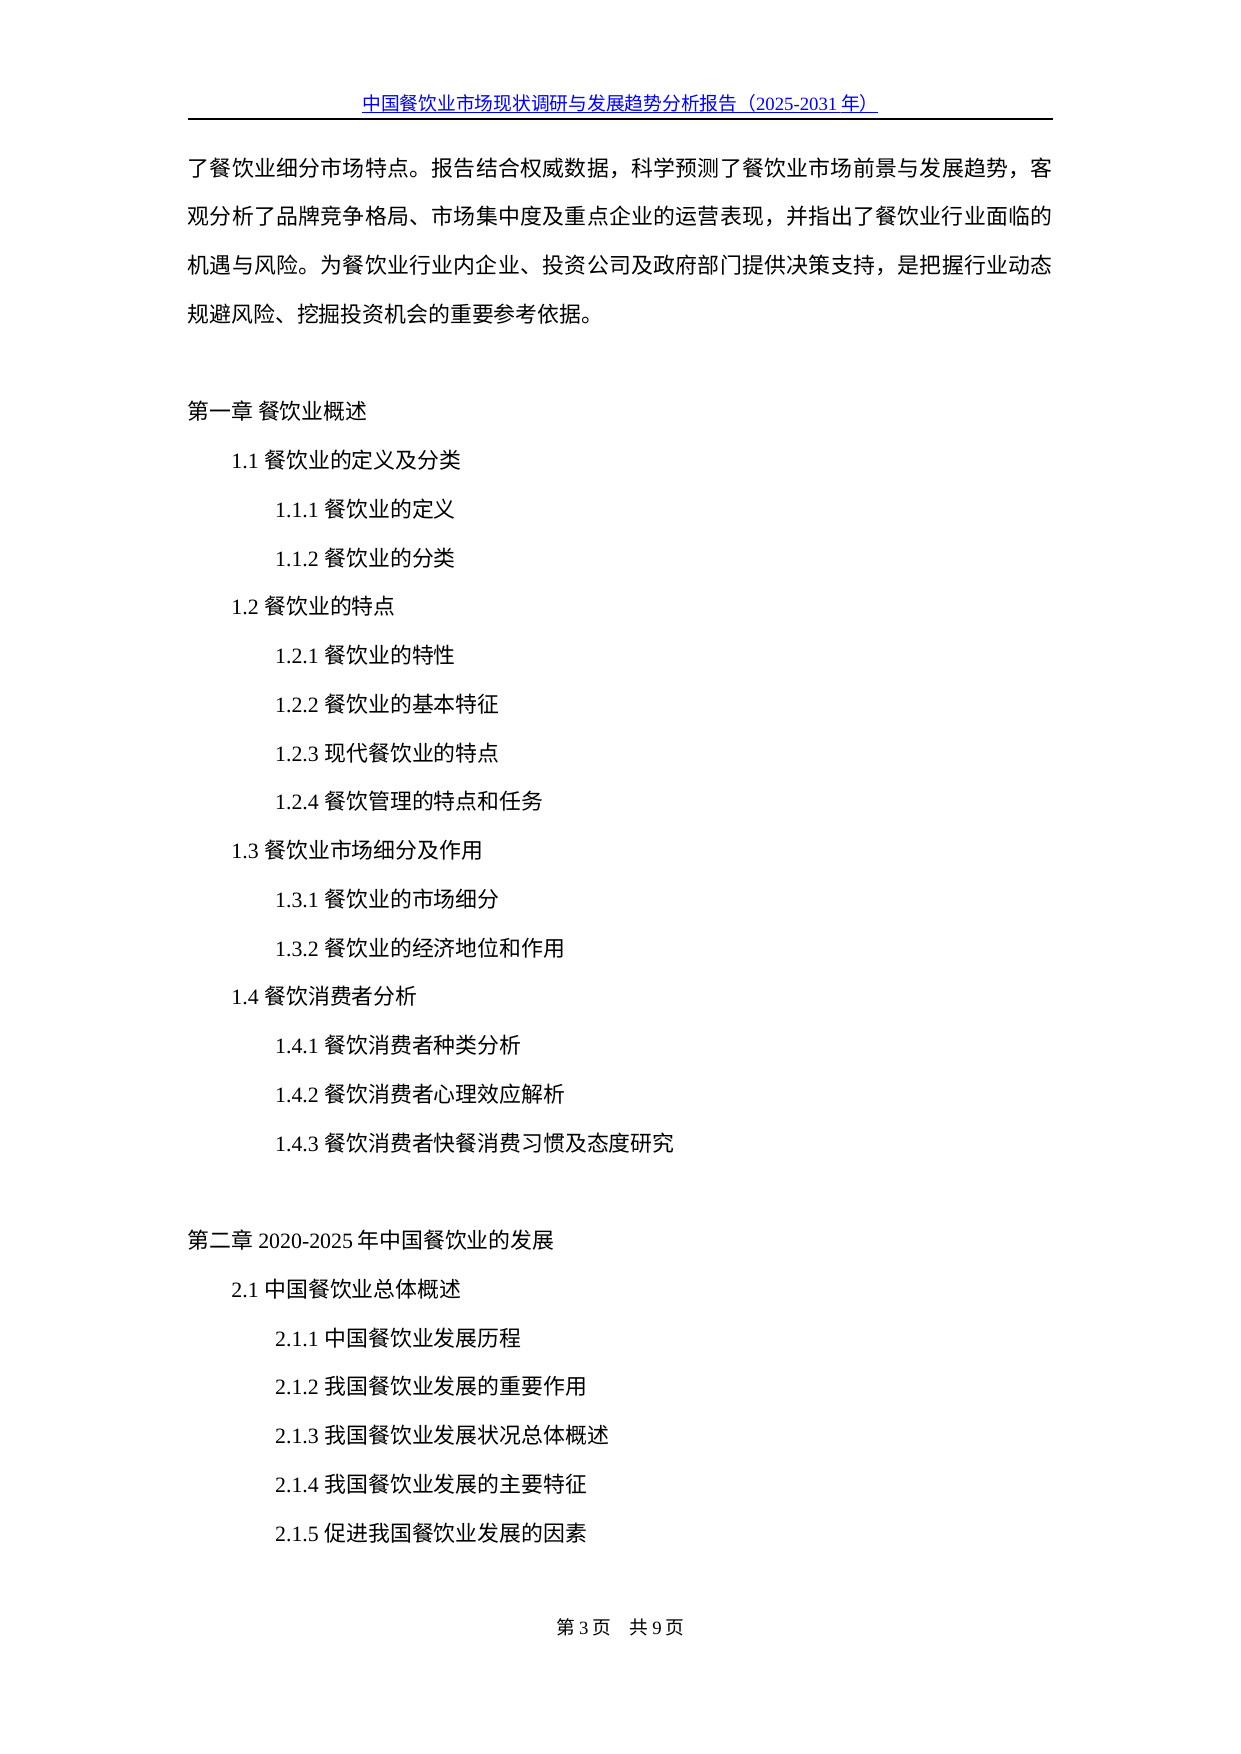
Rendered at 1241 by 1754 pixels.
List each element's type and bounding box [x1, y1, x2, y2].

text [187, 150, 1053, 1548]
